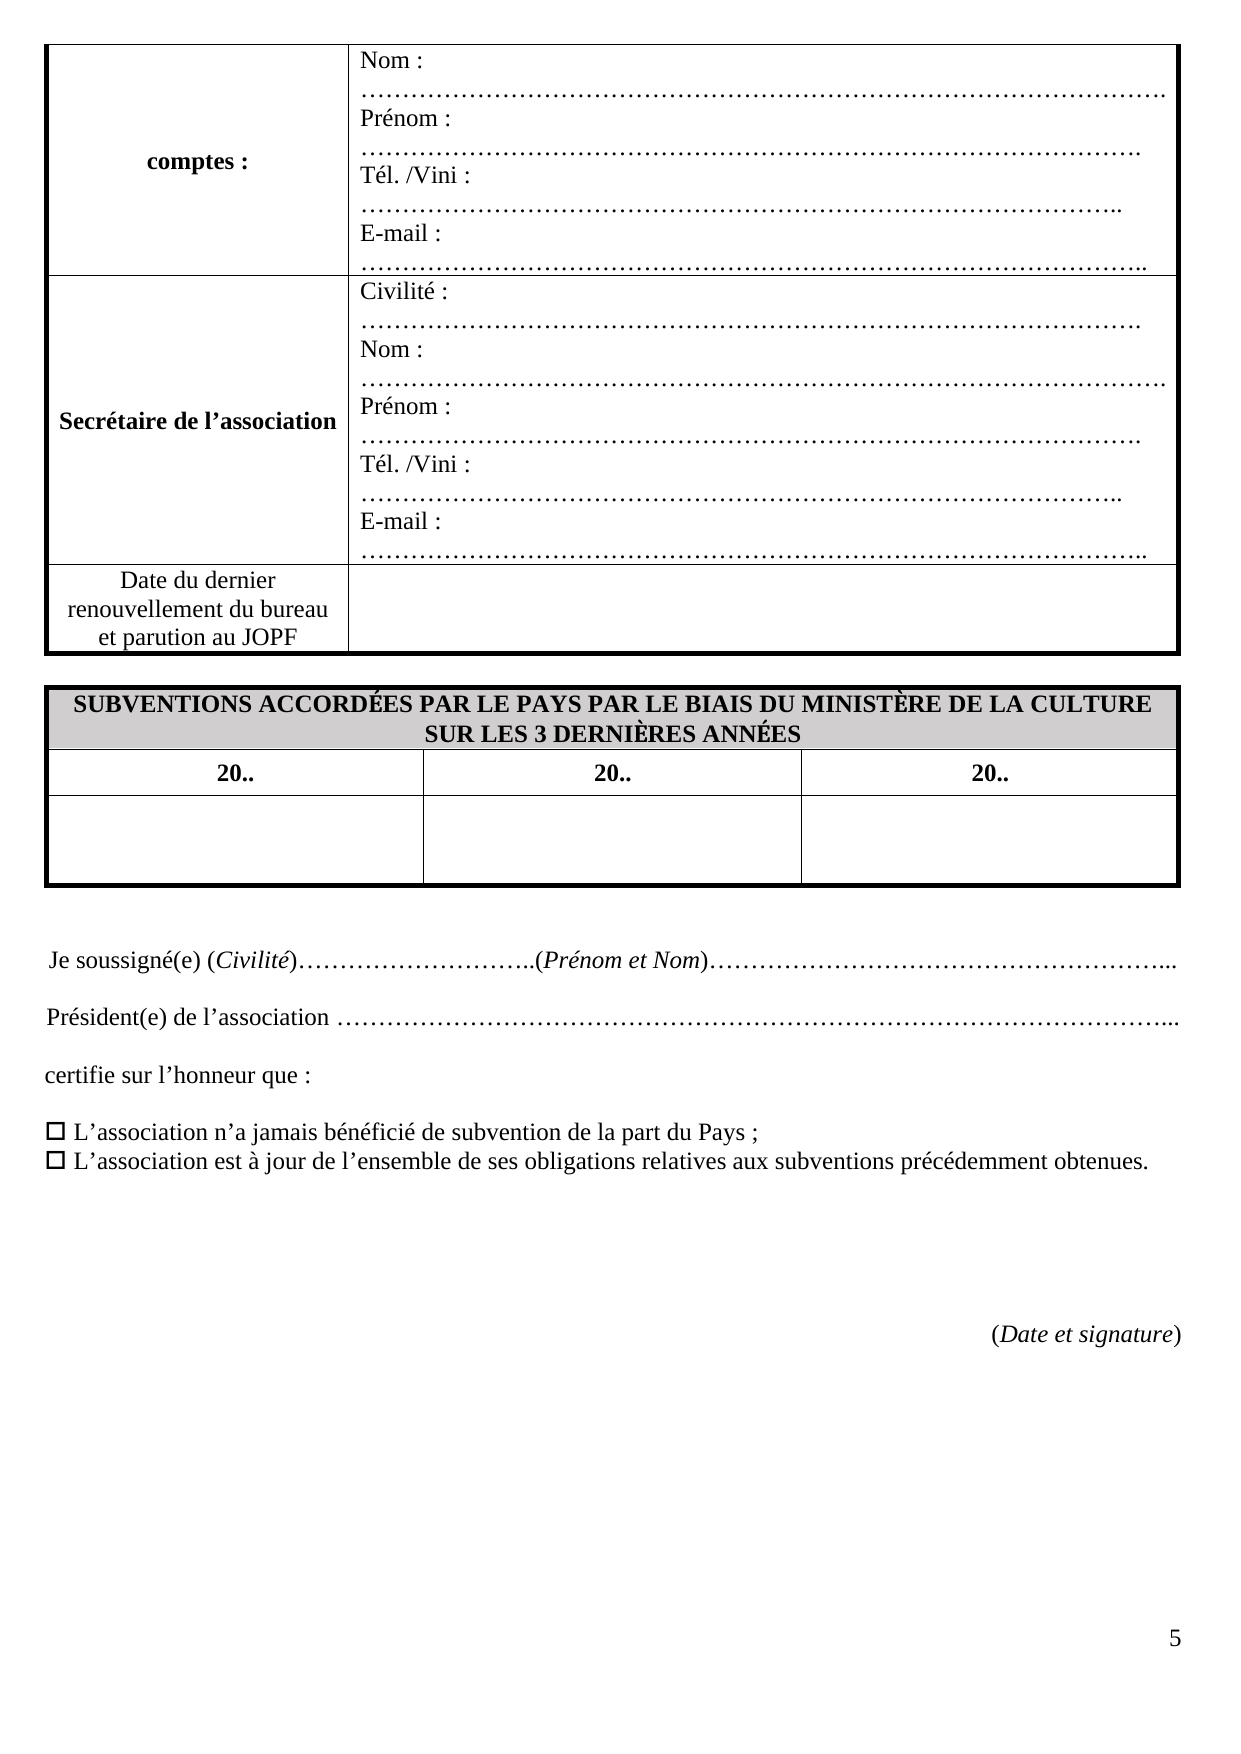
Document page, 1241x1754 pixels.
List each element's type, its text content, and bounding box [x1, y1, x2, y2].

table_cell [802, 796, 1176, 883]
table_cell Date du dernier renouvellement du bureau et parution au JOPF [49, 565, 348, 651]
text (Date et signature) [44, 1319, 1181, 1347]
text Je soussigné(e) (Civilité)………………………..(Prénom et Nom)………………………………………………... [44, 945, 1181, 974]
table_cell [349, 45, 1176, 275]
text certifie sur l’honneur que : [44, 1060, 1181, 1089]
text L’association n’a jamais bénéficié de subvention de la part du Pays ; [44, 1117, 1181, 1146]
table_cell [424, 796, 801, 883]
table_cell 20.. [424, 750, 801, 795]
table_header SUBVENTIONS ACCORDÉES PAR LE PAYS PAR LE BIAIS DU MINISTÈRE DE LA CULTURE SUR LES 3 DERNIÈRES ANNÉES [49, 690, 1176, 748]
text Président(e) de l’association ………………………………………………………………………………………... [44, 1002, 1181, 1031]
table_cell Secrétaire de l’association [49, 276, 348, 564]
text L’association est à jour de l’ensemble de ses obligations relatives aux subventions précédemment obtenues. [44, 1146, 1181, 1175]
table_cell 20.. [49, 750, 423, 795]
table_cell 20.. [802, 750, 1176, 795]
table_cell [49, 796, 423, 883]
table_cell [49, 45, 348, 275]
table_cell [349, 565, 1176, 651]
